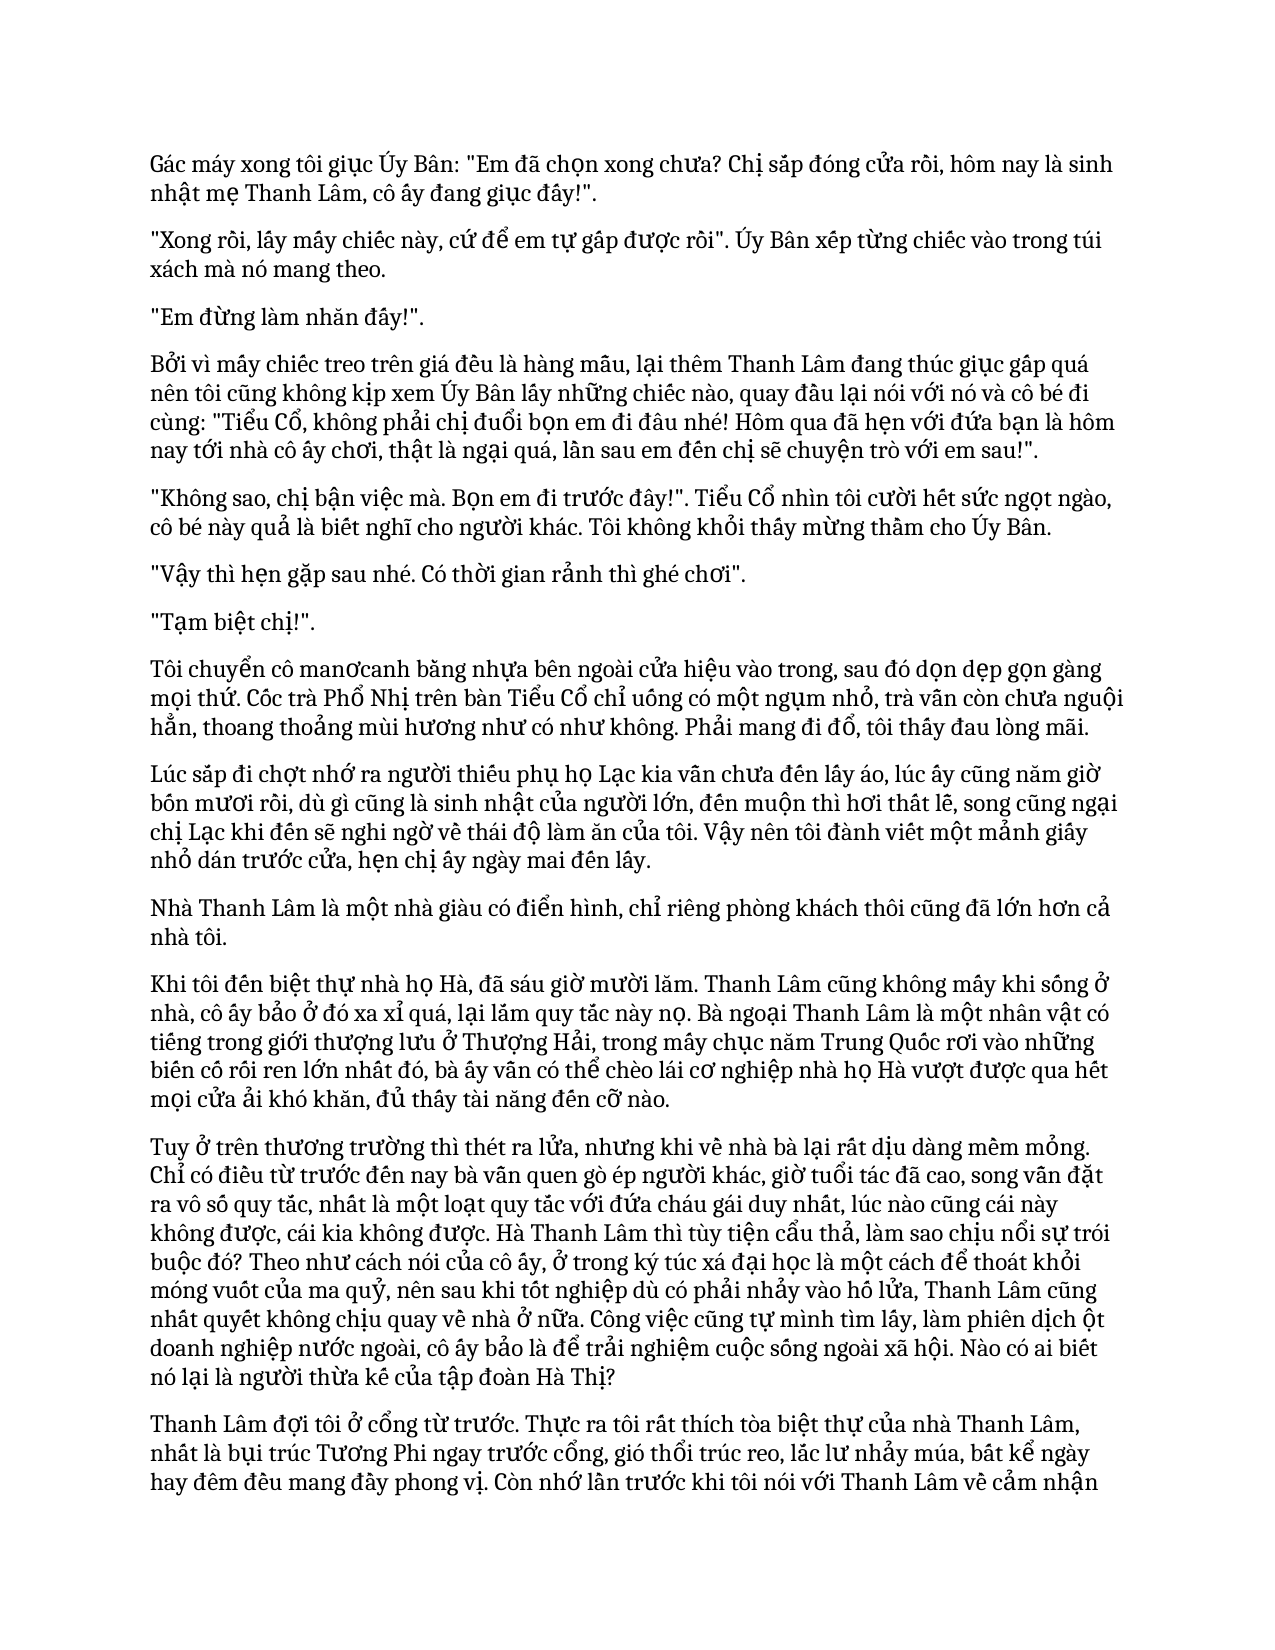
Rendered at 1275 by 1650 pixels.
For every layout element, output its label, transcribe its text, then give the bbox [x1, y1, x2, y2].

text "Tạm biệt chị!". [150, 607, 1125, 636]
text "Xong rồi, lấy mấy chiếc này, cứ để em tự gấp được rồi". Úy Bân xếp từng chiếc vào trong túi xách mà nó mang theo. [150, 226, 1125, 284]
text Tôi chuyển cô manơcanh bằng nhựa bên ngoài cửa hiệu vào trong, sau đó dọn dẹp gọn gàng mọi thứ. Cốc trà Phổ Nhị trên bàn Tiểu Cổ chỉ uống có một ngụm nhỏ, trà vẫn còn chưa nguội hẳn, thoang thoảng mùi hương như có như không. Phải mang đi đổ, tôi thấy đau lòng mãi. [150, 655, 1125, 741]
text Nhà Thanh Lâm là một nhà giàu có điển hình, chỉ riêng phòng khách thôi cũng đã lớn hơn cả nhà tôi. [150, 894, 1125, 951]
text Tuy ở trên thương trường thì thét ra lửa, nhưng khi về nhà bà lại rất dịu dàng mềm mỏng. Chỉ có điều từ trước đến nay bà vẫn quen gò ép người khác, giờ tuổi tác đã cao, song vẫn đặt ra vô số quy tắc, nhất là một loạt quy tắc với đứa cháu gái duy nhất, lúc nào cũng cái này không được, cái kia không được. Hà Thanh Lâm thì tùy tiện cẩu thả, làm sao chịu nổi sự trói buộc đó? Theo như cách nói của cô ấy, ở trong ký túc xá đại học là một cách để thoát khỏi móng vuốt của ma quỷ, nên sau khi tốt nghiệp dù có phải nhảy vào hố lửa, Thanh Lâm cũng nhất quyết không chịu quay về nhà ở nữa. Công việc cũng tự mình tìm lấy, làm phiên dịch ột doanh nghiệp nước ngoài, cô ấy bảo là để trải nghiệm cuộc sống ngoài xã hội. Nào có ai biết nó lại là người thừa kế của tập đoàn Hà Thị? [150, 1132, 1125, 1391]
text "Vậy thì hẹn gặp sau nhé. Có thời gian rảnh thì ghé chơi". [150, 560, 1125, 589]
text Lúc sắp đi chợt nhớ ra người thiếu phụ họ Lạc kia vẫn chưa đến lấy áo, lúc ấy cũng năm giờ bốn mươi rồi, dù gì cũng là sinh nhật của người lớn, đến muộn thì hơi thất lễ, song cũng ngại chị Lạc khi đến sẽ nghi ngờ về thái độ làm ăn của tôi. Vậy nên tôi đành viết một mảnh giấy nhỏ dán trước cửa, hẹn chị ấy ngày mai đến lấy. [150, 760, 1125, 875]
text "Em đừng làm nhăn đấy!". [150, 302, 1125, 331]
text "Không sao, chị bận việc mà. Bọn em đi trước đây!". Tiểu Cổ nhìn tôi cười hết sức ngọt ngào, cô bé này quả là biết nghĩ cho người khác. Tôi không khỏi thấy mừng thầm cho Úy Bân. [150, 484, 1125, 541]
text Gác máy xong tôi giục Úy Bân: "Em đã chọn xong chưa? Chị sắp đóng cửa rồi, hôm nay là sinh nhật mẹ Thanh Lâm, cô ấy đang giục đấy!". [150, 150, 1125, 207]
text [150, 1410, 1125, 1496]
text Khi tôi đến biệt thự nhà họ Hà, đã sáu giờ mười lăm. Thanh Lâm cũng không mấy khi sống ở nhà, cô ấy bảo ở đó xa xỉ quá, lại lắm quy tắc này nọ. Bà ngoại Thanh Lâm là một nhân vật có tiếng trong giới thượng lưu ở Thượng Hải, trong mấy chục năm Trung Quốc rơi vào những biến cố rối ren lớn nhất đó, bà ấy vẫn có thể chèo lái cơ nghiệp nhà họ Hà vượt được qua hết mọi cửa ải khó khăn, đủ thấy tài năng đến cỡ nào. [150, 970, 1125, 1114]
text Bởi vì mấy chiếc treo trên giá đều là hàng mẫu, lại thêm Thanh Lâm đang thúc giục gấp quá nên tôi cũng không kịp xem Úy Bân lấy những chiếc nào, quay đầu lại nói với nó và cô bé đi cùng: "Tiểu Cổ, không phải chị đuổi bọn em đi đâu nhé! Hôm qua đã hẹn với đứa bạn là hôm nay tới nhà cô ấy chơi, thật là ngại quá, lần sau em đến chị sẽ chuyện trò với em sau!". [150, 350, 1125, 465]
